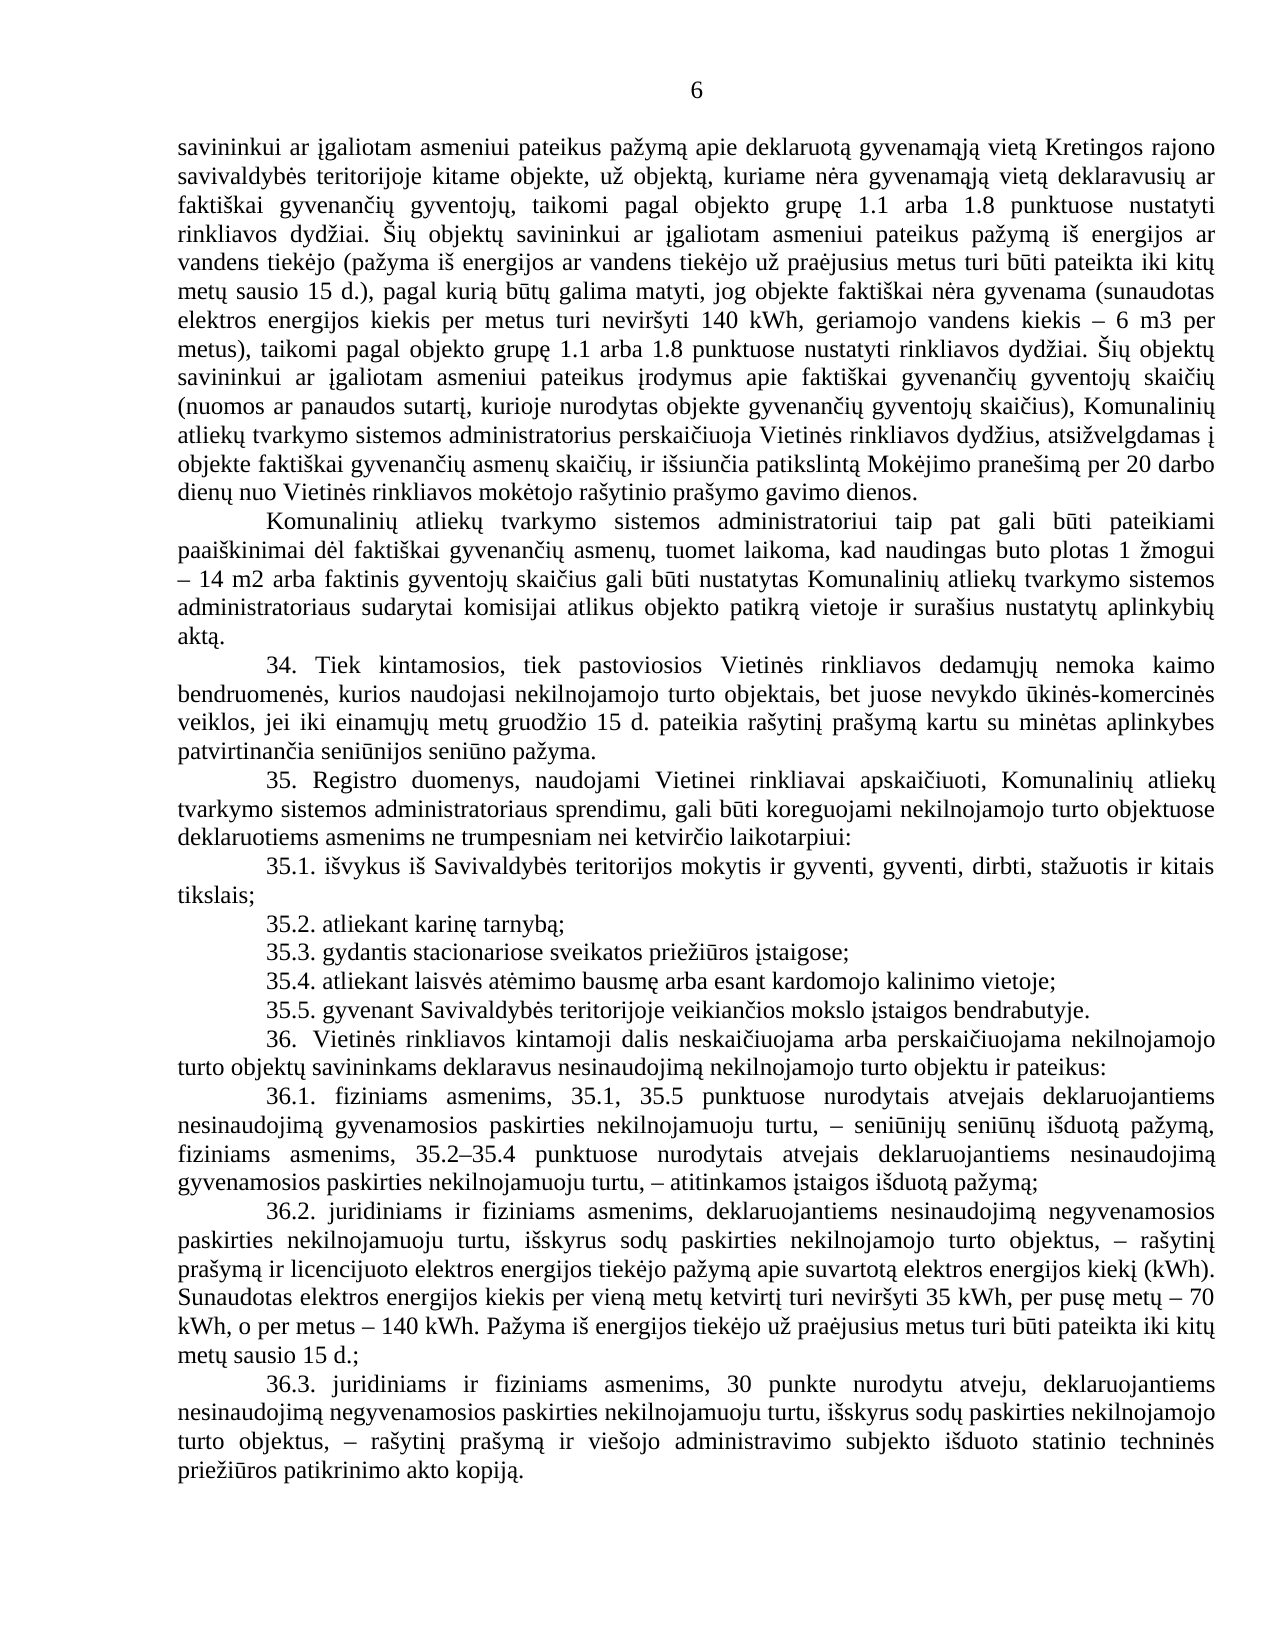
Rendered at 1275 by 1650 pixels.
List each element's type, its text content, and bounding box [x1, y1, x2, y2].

text 34. Tiek kintamosios, tiek pastoviosios Vietinės rinkliavos dedamųjų nemoka kaimo bendruomenės, kurios naudojasi nekilnojamojo turto objektais, bet juose nevykdo ūkinės-komercinės veiklos, jei iki einamųjų metų gruodžio 15 d. pateikia rašytinį prašymą kartu su minėtas aplinkybes patvirtinančia seniūnijos seniūno pažyma. [177, 650, 1216, 765]
text 35.4. atliekant laisvės atėmimo bausmę arba esant kardomojo kalinimo vietoje; [177, 966, 1216, 995]
text 35.1. išvykus iš Savivaldybės teritorijos mokytis ir gyventi, gyventi, dirbti, stažuotis ir kitais tikslais; [177, 851, 1216, 909]
text 36.1. fiziniams asmenims, 35.1, 35.5 punktuose nurodytais atvejais deklaruojantiems nesinaudojimą gyvenamosios paskirties nekilnojamuoju turtu, – seniūnijų seniūnų išduotą pažymą, fiziniams asmenims, 35.2–35.4 punktuose nurodytais atvejais deklaruojantiems nesinaudojimą gyvenamosios paskirties nekilnojamuoju turtu, – atitinkamos įstaigos išduotą pažymą; [177, 1081, 1216, 1196]
text Komunalinių atliekų tvarkymo sistemos administratoriui taip pat gali būti pateikiami paaiškinimai dėl faktiškai gyvenančių asmenų, tuomet laikoma, kad naudingas buto plotas 1 žmogui – 14 m2 arba faktinis gyventojų skaičius gali būti nustatytas Komunalinių atliekų tvarkymo sistemos administratoriaus sudarytai komisijai atlikus objekto patikrą vietoje ir surašius nustatytų aplinkybių aktą. [177, 506, 1216, 650]
text 36.2. juridiniams ir fiziniams asmenims, deklaruojantiems nesinaudojimą negyvenamosios paskirties nekilnojamuoju turtu, išskyrus sodų paskirties nekilnojamojo turto objektus, – rašytinį prašymą ir licencijuoto elektros energijos tiekėjo pažymą apie suvartotą elektros energijos kiekį (kWh). Sunaudotas elektros energijos kiekis per vieną metų ketvirtį turi neviršyti 35 kWh, per pusę metų – 70 kWh, o per metus – 140 kWh. Pažyma iš energijos tiekėjo už praėjusius metus turi būti pateikta iki kitų metų sausio 15 d.; [177, 1196, 1216, 1369]
text 35.5. gyvenant Savivaldybės teritorijoje veikiančios mokslo įstaigos bendrabutyje. [177, 995, 1216, 1024]
text 35. Registro duomenys, naudojami Vietinei rinkliavai apskaičiuoti, Komunalinių atliekų tvarkymo sistemos administratoriaus sprendimu, gali būti koreguojami nekilnojamojo turto objektuose deklaruotiems asmenims ne trumpesniam nei ketvirčio laikotarpiui: [177, 765, 1216, 851]
text 36. Vietinės rinkliavos kintamoji dalis neskaičiuojama arba perskaičiuojama nekilnojamojo turto objektų savininkams deklaravus nesinaudojimą nekilnojamojo turto objektu ir pateikus: [177, 1024, 1216, 1081]
text 36.3. juridiniams ir fiziniams asmenims, 30 punkte nurodytu atveju, deklaruojantiems nesinaudojimą negyvenamosios paskirties nekilnojamuoju turtu, išskyrus sodų paskirties nekilnojamojo turto objektus, – rašytinį prašymą ir viešojo administravimo subjekto išduoto statinio techninės priežiūros patikrinimo akto kopiją. [177, 1369, 1216, 1484]
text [177, 132, 1216, 506]
text 35.2. atliekant karinę tarnybą; [177, 909, 1216, 937]
text 35.3. gydantis stacionariose sveikatos priežiūros įstaigose; [177, 937, 1216, 966]
